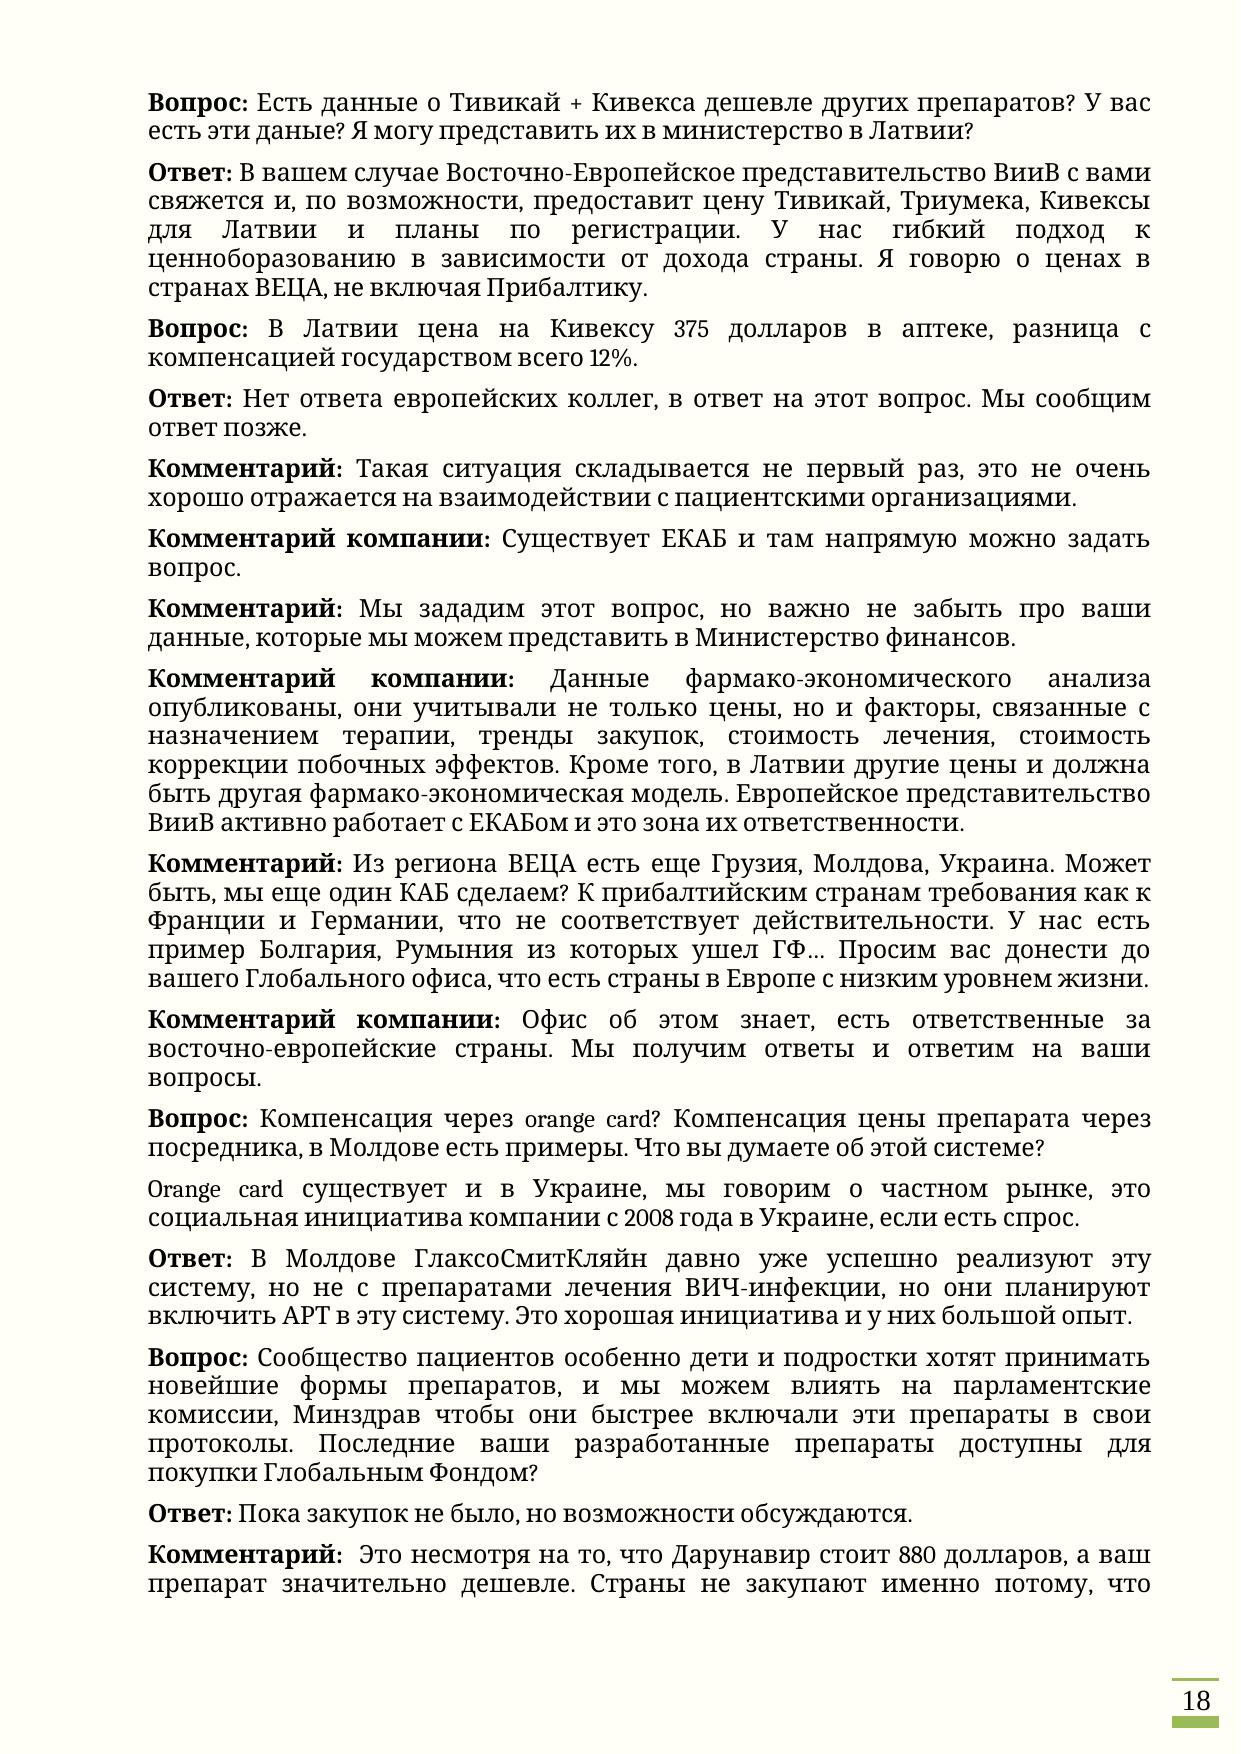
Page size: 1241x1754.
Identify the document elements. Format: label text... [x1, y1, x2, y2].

text Ответ: Пока закупок не было, но возможности обсуждаются. [148, 1500, 1152, 1528]
text Вопрос: Есть данные о Тивикай + Кивекса дешевле других препаратов? У вас есть эти даные? Я могу представить их в министерство в Латвии? [148, 88, 1152, 146]
text Вопрос: Сообщество пациентов особенно дети и подростки хотят принимать новейшие формы препаратов, и мы можем влиять на парламентские комиссии, Минздрав чтобы они быстрее включали эти препараты в свои протоколы. Последние ваши разработанные препараты доступны для покупки Глобальным Фондом? [148, 1343, 1152, 1487]
text Комментарий: Мы зададим этот вопрос, но важно не забыть про ваши данные, которые мы можем представить в Министерство финансов. [148, 595, 1152, 652]
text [148, 1541, 1152, 1598]
text Вопрос: Компенсация через orange card? Компенсация цены препарата через посредника, в Молдове есть примеры. Что вы думаете об этой системе? [148, 1105, 1152, 1162]
text Ответ: В вашем случае Восточно-Европейское представительство ВииВ с вами свяжется и, по возможности, предоставит цену Тивикай, Триумека, Кивексы для Латвии и планы по регистрации. У нас гибкий подход к ценноборазованию в зависимости от дохода страны. Я говорю о ценах в странах ВЕЦА, не включая Прибалтику. [148, 158, 1152, 302]
text Ответ: В Молдове ГлаксоСмитКляйн давно уже успешно реализуют эту систему, но не с препаратами лечения ВИЧ-инфекции, но они планируют включить АРТ в эту систему. Это хорошая инициатива и у них большой опыт. [148, 1245, 1152, 1331]
text Комментарий: Такая ситуация складывается не первый раз, это не очень хорошо отражается на взаимодействии с пациентскими организациями. [148, 455, 1152, 512]
text Orange card существует и в Украине, мы говорим о частном рынке, это социальная инициатива компании с 2008 года в Украине, если есть спрос. [148, 1175, 1152, 1232]
text Комментарий компании: Существует ЕКАБ и там напрямую можно задать вопрос. [148, 525, 1152, 582]
text Комментарий компании: Данные фармако-экономического анализа опубликованы, они учитывали не только цены, но и факторы, связанные с назначением терапии, тренды закупок, стоимость лечения, стоимость коррекции побочных эффектов. Кроме того, в Латвии другие цены и должна быть другая фармако-экономическая модель. Европейское представительство ВииВ активно работает с ЕКАБом и это зона их ответственности. [148, 665, 1152, 837]
text Ответ: Нет ответа европейских коллег, в ответ на этот вопрос. Мы сообщим ответ позже. [148, 385, 1152, 442]
text Комментарий компании: Офис об этом знает, есть ответственные за восточно-европейские страны. Мы получим ответы и ответим на ваши вопросы. [148, 1006, 1152, 1092]
text Вопрос: В Латвии цена на Кивексу 375 долларов в аптеке, разница с компенсацией государством всего 12%. [148, 315, 1152, 372]
text Комментарий: Из региона ВЕЦА есть еще Грузия, Молдова, Украина. Может быть, мы еще один КАБ сделаем? К прибалтийским странам требования как к Франции и Германии, что не соответствует действительности. У нас есть пример Болгария, Румыния из которых ушел ГФ… Просим вас донести до вашего Глобального офиса, что есть страны в Европе с низким уровнем жизни. [148, 850, 1152, 993]
